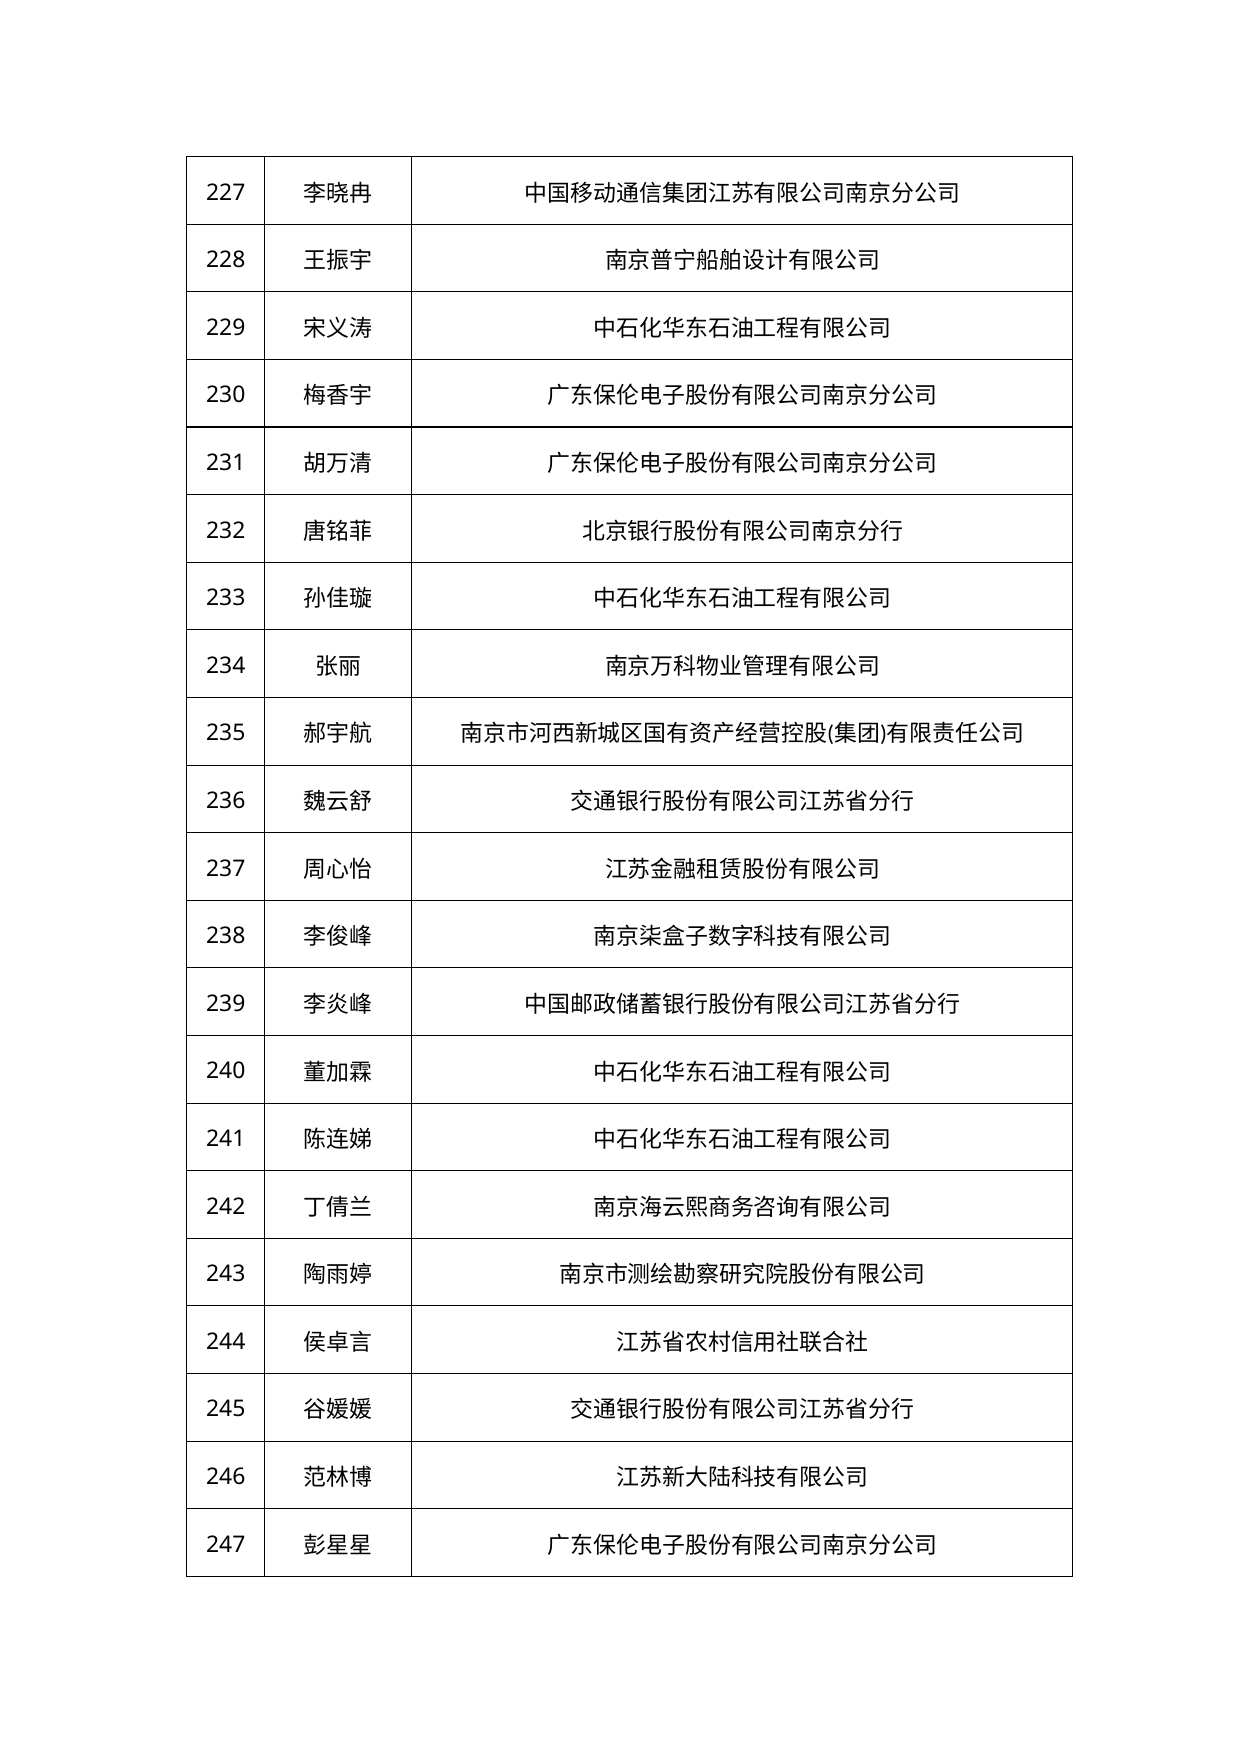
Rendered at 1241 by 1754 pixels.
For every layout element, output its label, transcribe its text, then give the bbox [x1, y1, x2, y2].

table_cell 229 [187, 292, 264, 359]
table_cell 239 [187, 968, 264, 1035]
table_cell 董加霖 [265, 1036, 411, 1102]
table_cell 王振宇 [265, 225, 411, 291]
table_cell 陶雨婷 [265, 1239, 411, 1305]
table_cell 江苏省农村信用社联合社 [412, 1306, 1072, 1373]
table_cell 中石化华东石油工程有限公司 [412, 1036, 1072, 1102]
table_cell 梅香宇 [265, 360, 411, 426]
table_cell 李晓冉 [265, 157, 411, 224]
table_cell 236 [187, 766, 264, 832]
table_cell 240 [187, 1036, 264, 1102]
table_cell 丁倩兰 [265, 1171, 411, 1238]
table_cell 陈连娣 [265, 1104, 411, 1170]
table_cell 南京市测绘勘察研究院股份有限公司 [412, 1239, 1072, 1305]
table_cell 234 [187, 630, 264, 697]
table_cell 中国移动通信集团江苏有限公司南京分公司 [412, 157, 1072, 224]
table_cell 228 [187, 225, 264, 291]
table_cell 南京柒盒子数字科技有限公司 [412, 901, 1072, 967]
table_cell 245 [187, 1374, 264, 1441]
table_cell 谷媛媛 [265, 1374, 411, 1441]
table_cell 227 [187, 157, 264, 224]
table_cell 张丽 [265, 630, 411, 697]
table_cell 广东保伦电子股份有限公司南京分公司 [412, 360, 1072, 426]
table_cell 彭星星 [265, 1509, 411, 1576]
table_cell 宋义涛 [265, 292, 411, 359]
table_cell 南京海云熙商务咨询有限公司 [412, 1171, 1072, 1238]
table_cell 江苏金融租赁股份有限公司 [412, 833, 1072, 900]
table_cell 中国邮政储蓄银行股份有限公司江苏省分行 [412, 968, 1072, 1035]
table_cell 230 [187, 360, 264, 426]
table_cell 237 [187, 833, 264, 900]
table_cell 广东保伦电子股份有限公司南京分公司 [412, 428, 1072, 494]
table_cell 江苏新大陆科技有限公司 [412, 1442, 1072, 1508]
table_cell 孙佳璇 [265, 563, 411, 629]
table_cell 胡万清 [265, 428, 411, 494]
table_cell 232 [187, 495, 264, 562]
table_cell 244 [187, 1306, 264, 1373]
table_cell 235 [187, 698, 264, 764]
table_cell 北京银行股份有限公司南京分行 [412, 495, 1072, 562]
table_cell 233 [187, 563, 264, 629]
table_cell 广东保伦电子股份有限公司南京分公司 [412, 1509, 1072, 1576]
table_cell 周心怡 [265, 833, 411, 900]
table_cell 南京市河西新城区国有资产经营控股(集团)有限责任公司 [412, 698, 1072, 764]
table_cell 中石化华东石油工程有限公司 [412, 292, 1072, 359]
table_cell 李炎峰 [265, 968, 411, 1035]
table_cell 247 [187, 1509, 264, 1576]
table_cell 中石化华东石油工程有限公司 [412, 1104, 1072, 1170]
table_cell 交通银行股份有限公司江苏省分行 [412, 766, 1072, 832]
table_cell 郝宇航 [265, 698, 411, 764]
table_cell 246 [187, 1442, 264, 1508]
table_cell 231 [187, 428, 264, 494]
table_cell 魏云舒 [265, 766, 411, 832]
table_cell 238 [187, 901, 264, 967]
table_cell 范林博 [265, 1442, 411, 1508]
table_cell 李俊峰 [265, 901, 411, 967]
table_cell 唐铭菲 [265, 495, 411, 562]
table_cell 242 [187, 1171, 264, 1238]
table_cell 南京普宁船舶设计有限公司 [412, 225, 1072, 291]
table_cell 241 [187, 1104, 264, 1170]
table_cell 交通银行股份有限公司江苏省分行 [412, 1374, 1072, 1441]
table_cell 243 [187, 1239, 264, 1305]
table_cell 侯卓言 [265, 1306, 411, 1373]
table_cell 南京万科物业管理有限公司 [412, 630, 1072, 697]
table_cell 中石化华东石油工程有限公司 [412, 563, 1072, 629]
